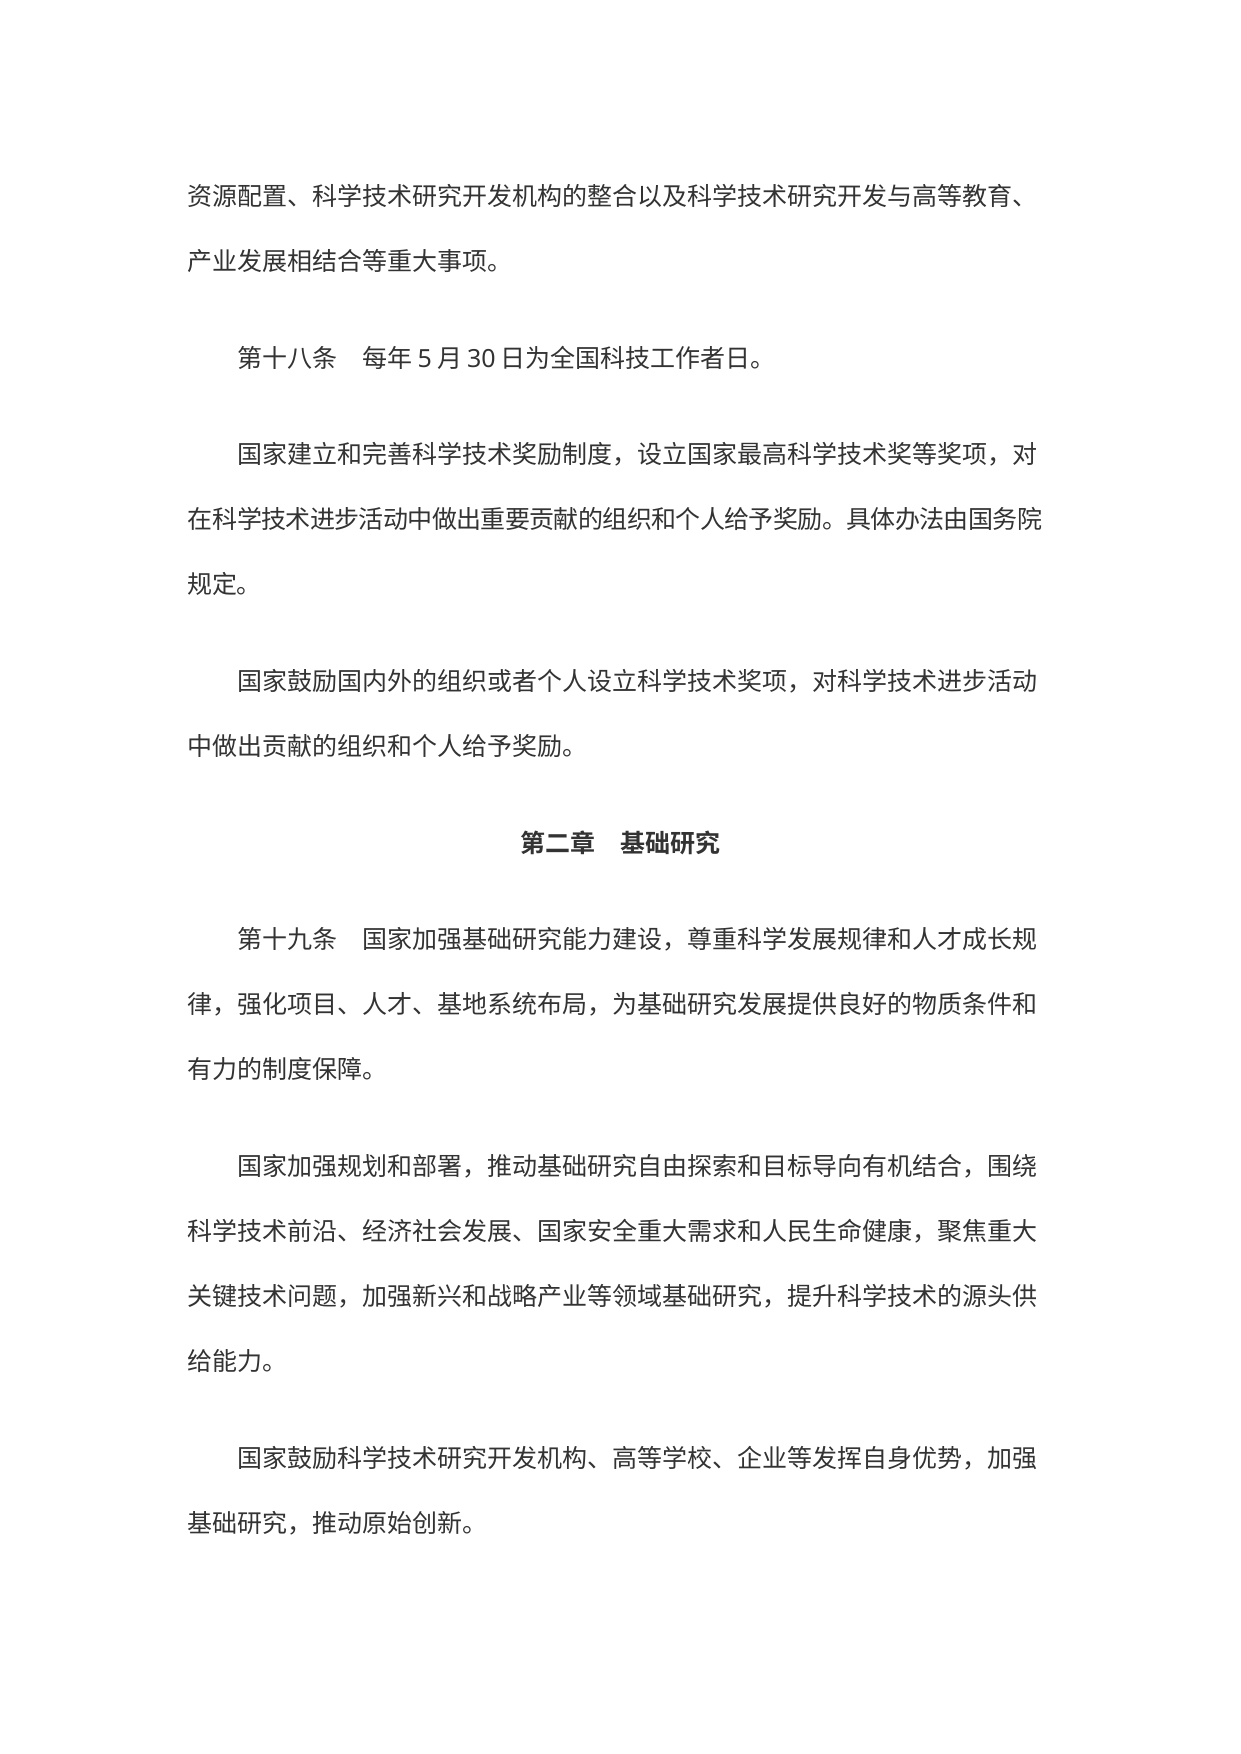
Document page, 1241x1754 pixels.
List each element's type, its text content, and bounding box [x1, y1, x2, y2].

text 国家加强规划和部署，推动基础研究自由探索和目标导向有机结合，围绕科学技术前沿、经济社会发展、国家安全重大需求和人民生命健康，聚焦重大关键技术问题，加强新兴和战略产业等领域基础研究，提升科学技术的源头供给能力。 [187, 1132, 1053, 1392]
text 第十九条 国家加强基础研究能力建设，尊重科学发展规律和人才成长规律，强化项目、人才、基地系统布局，为基础研究发展提供良好的物质条件和有力的制度保障。 [187, 905, 1053, 1100]
text 第二章 基础研究 [187, 809, 1053, 874]
text 国家鼓励科学技术研究开发机构、高等学校、企业等发挥自身优势，加强基础研究，推动原始创新。 [187, 1424, 1053, 1554]
text 国家鼓励国内外的组织或者个人设立科学技术奖项，对科学技术进步活动中做出贡献的组织和个人给予奖励。 [187, 647, 1053, 777]
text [187, 162, 1053, 292]
text 国家建立和完善科学技术奖励制度，设立国家最高科学技术奖等奖项，对在科学技术进步活动中做出重要贡献的组织和个人给予奖励。具体办法由国务院规定。 [187, 420, 1053, 615]
text 第十八条 每年5月30日为全国科技工作者日。 [187, 324, 1053, 389]
